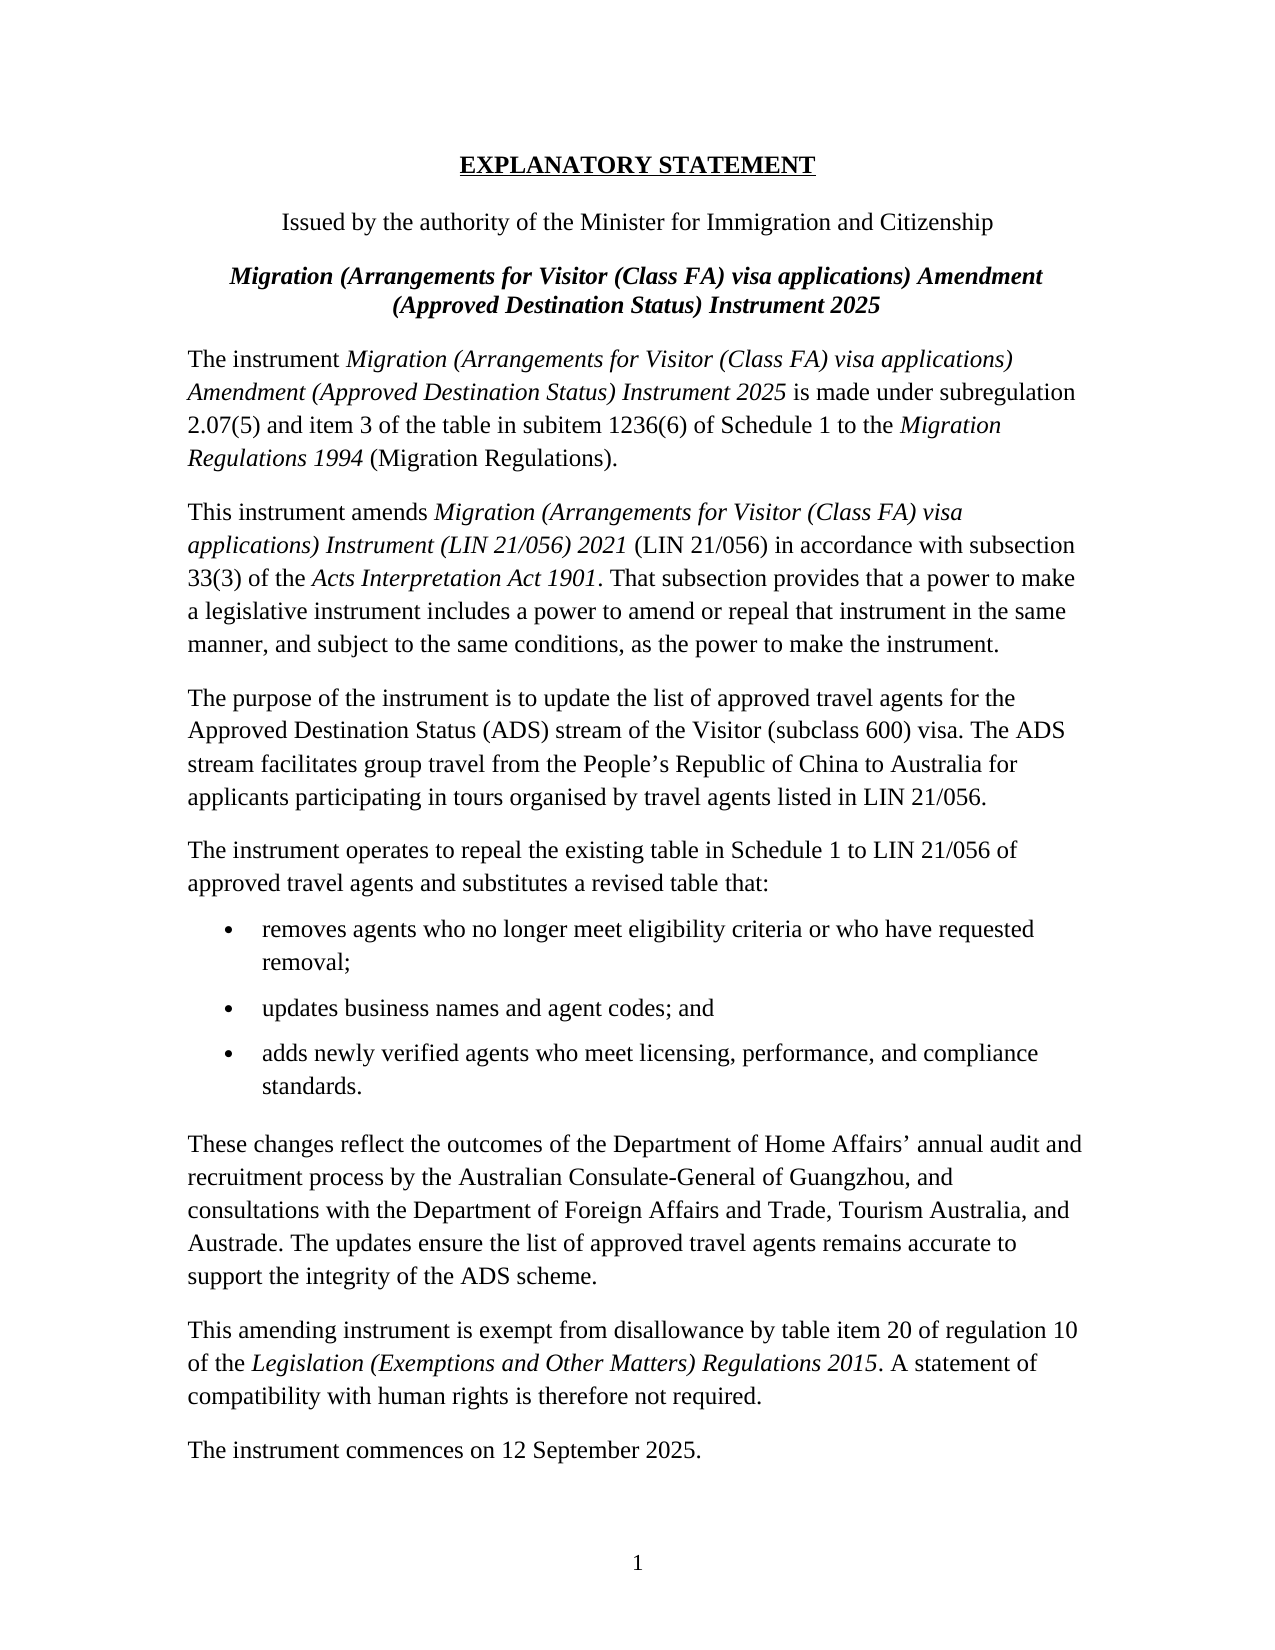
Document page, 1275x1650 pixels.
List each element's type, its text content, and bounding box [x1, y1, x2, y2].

list removes agents who no longer meet eligibility criteria or who have requested removal; [225, 914, 1087, 976]
title Migration (Arrangements for Visitor (Class FA) visa applications) Amendment (Approved Destination Status) Instrument 2025 [187, 261, 1087, 319]
title Issued by the authority of the Minister for Immigration and Citizenship [187, 207, 1087, 236]
list updates business names and agent codes; and [225, 993, 1087, 1021]
text The instrument commences on 12 September 2025. [187, 1435, 1087, 1464]
text This instrument amends Migration (Arrangements for Visitor (Class FA) visa applications) Instrument (LIN 21/056) 2021 (LIN 21/056) in accordance with subsection 33(3) of the Acts Interpretation Act 1901. That subsection provides that a power to make a legislative instrument includes a power to amend or repeal that instrument in the same manner, and subject to the same conditions, as the power to make the instrument. [187, 497, 1087, 657]
text The instrument operates to repeal the existing table in Schedule 1 to LIN 21/056 of approved travel agents and substitutes a revised table that: [187, 836, 1087, 897]
text This amending instrument is exempt from disallowance by table item 20 of regulation 10 of the Legislation (Exemptions and Other Matters) Regulations 2015. A statement of compatibility with human rights is therefore not required. [187, 1315, 1087, 1410]
text The purpose of the instrument is to update the list of approved travel agents for the Approved Destination Status (ADS) stream of the Visitor (subclass 600) visa. The ADS stream facilitates group travel from the People’s Republic of China to Australia for applicants participating in tours organised by travel agents listed in LIN 21/056. [187, 683, 1087, 810]
text These changes reflect the outcomes of the Department of Home Affairs’ annual audit and recruitment process by the Australian Consulate-General of Guangzhou, and consultations with the Department of Foreign Affairs and Trade, Tourism Australia, and Austrade. The updates ensure the list of approved travel agents remains accurate to support the integrity of the ADS scheme. [187, 1129, 1087, 1290]
list adds newly verified agents who meet licensing, performance, and compliance standards. [225, 1038, 1087, 1100]
title EXPLANATORY STATEMENT [187, 150, 1087, 179]
text The instrument Migration (Arrangements for Visitor (Class FA) visa applications) Amendment (Approved Destination Status) Instrument 2025 is made under subregulation 2.07(5) and item 3 of the table in subitem 1236(6) of Schedule 1 to the Migration Regulations 1994 (Migration Regulations). [187, 344, 1087, 472]
